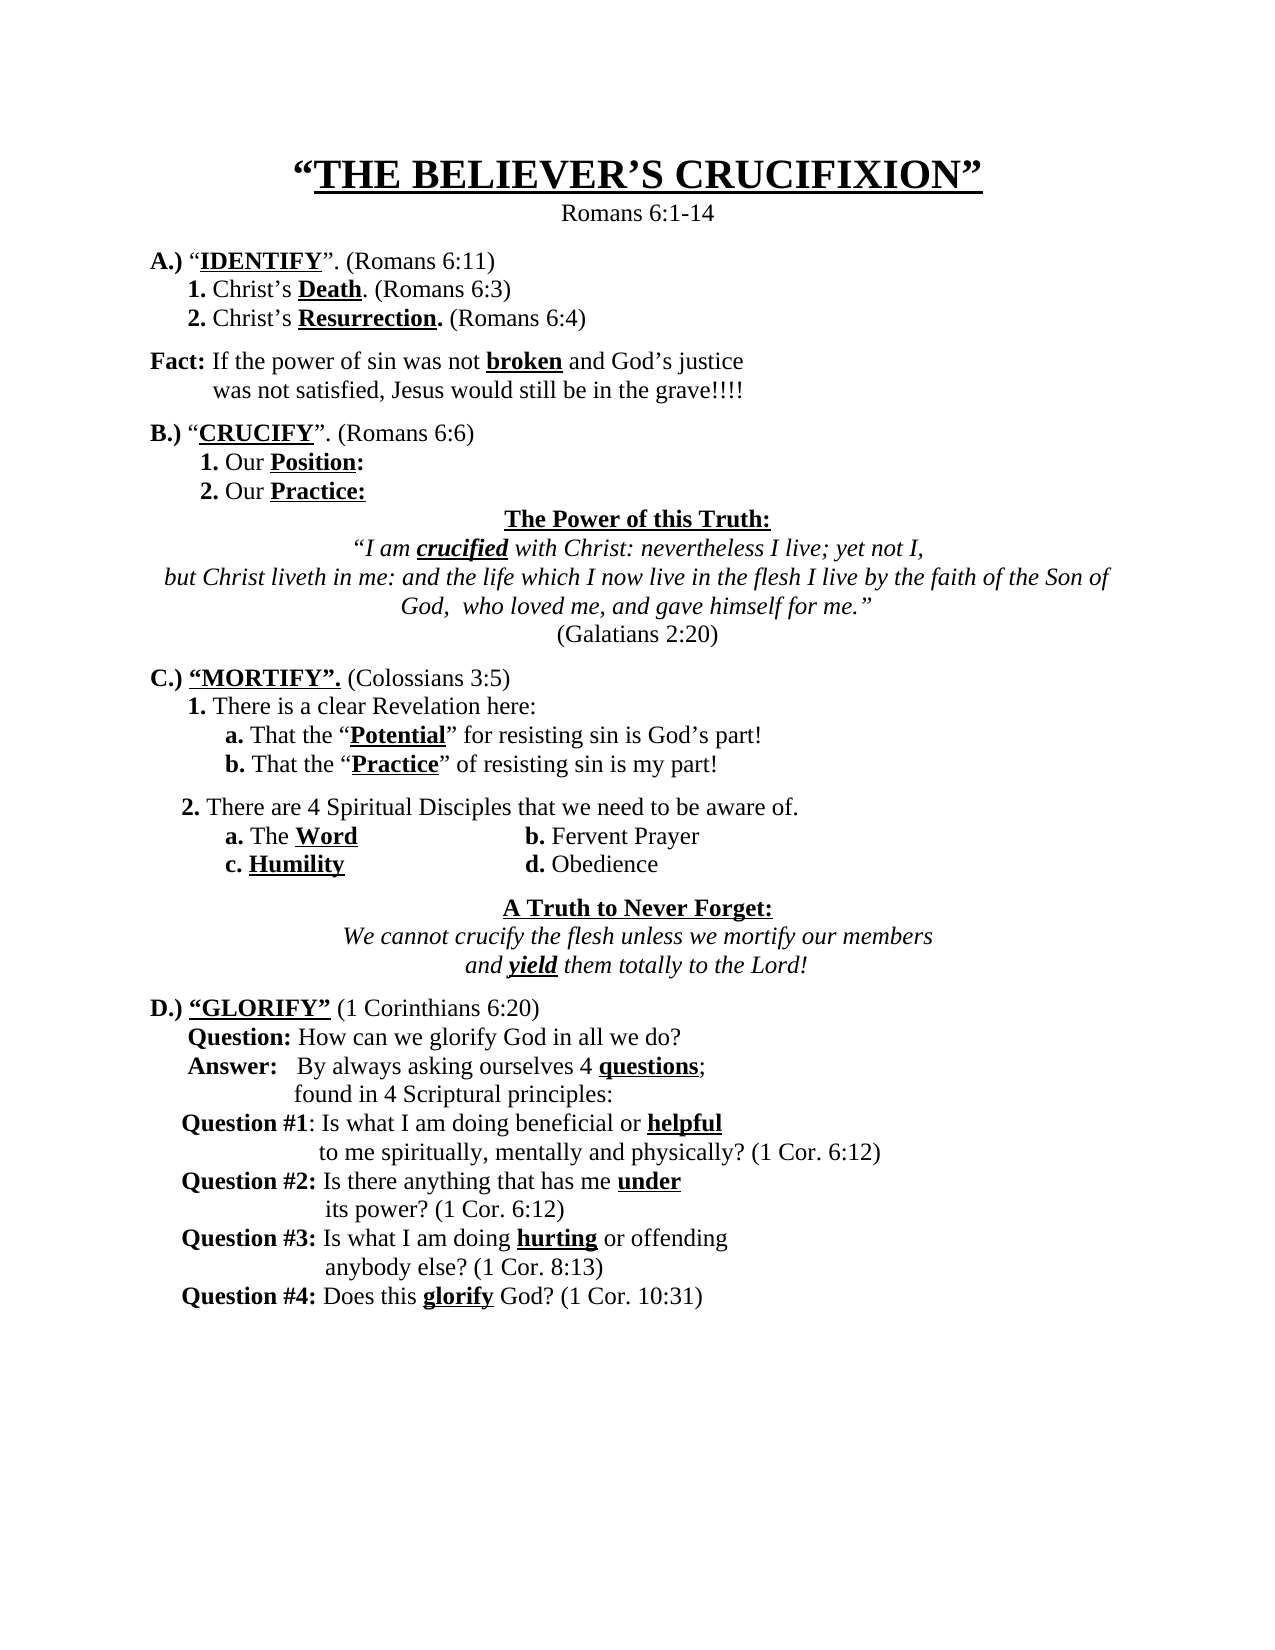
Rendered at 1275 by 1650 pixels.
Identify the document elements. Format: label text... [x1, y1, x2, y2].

text its power? (1 Cor. 6:12) [150, 1194, 1125, 1223]
text 2. Our Practice: [150, 476, 1125, 504]
text to me spiritually, mentally and physically? (1 Cor. 6:12) [150, 1137, 1125, 1166]
text 1. There is a clear Revelation here: [150, 691, 1125, 720]
text “THE BELIEVER’S CRUCIFIXION” [150, 150, 1125, 198]
text Question #3: Is what I am doing hurting or offending [150, 1223, 1125, 1252]
text A Truth to Never Forget: [150, 893, 1125, 921]
text The Power of this Truth: [150, 504, 1125, 533]
text Answer: By always asking ourselves 4 questions; [150, 1051, 1125, 1079]
text a. The Word b. Fervent Prayer [150, 821, 1125, 849]
text Question #4: Does this glorify God? (1 Cor. 10:31) [150, 1281, 1125, 1309]
text C.) “MORTIFY”. (Colossians 3:5) [150, 663, 1125, 691]
text 2. There are 4 Spiritual Disciples that we need to be aware of. [150, 792, 1125, 821]
text Question: How can we glorify God in all we do? [150, 1022, 1125, 1051]
text (Galatians 2:20) [150, 619, 1125, 648]
text a. That the “Potential” for resisting sin is God’s part! [150, 720, 1125, 749]
text Fact: If the power of sin was not broken and God’s justice [150, 346, 1125, 375]
text 2. Christ’s Resurrection. (Romans 6:4) [150, 303, 1125, 332]
text “I am crucified with Christ: nevertheless I live; yet not I, [150, 533, 1125, 562]
text Question #2: Is there anything that has me under [150, 1166, 1125, 1194]
text and yield them totally to the Lord! [150, 950, 1125, 979]
text Question #1: Is what I am doing beneficial or helpful [150, 1108, 1125, 1137]
text A.) “IDENTIFY”. (Romans 6:11) [150, 246, 1125, 274]
text c. Humility d. Obedience [150, 849, 1125, 878]
text found in 4 Scriptural principles: [150, 1079, 1125, 1108]
text We cannot crucify the flesh unless we mortify our members [150, 921, 1125, 950]
text 1. Our Position: [150, 447, 1125, 476]
text anybody else? (1 Cor. 8:13) [150, 1252, 1125, 1281]
text D.) “GLORIFY” (1 Corinthians 6:20) [150, 993, 1125, 1022]
text but Christ liveth in me: and the life which I now live in the flesh I live by the faith of the Son of God, who loved me, and gave himself for me.” [150, 562, 1125, 619]
text B.) “CRUCIFY”. (Romans 6:6) [150, 418, 1125, 447]
text Romans 6:1-14 [150, 198, 1125, 227]
text was not satisfied, Jesus would still be in the grave!!!! [150, 375, 1125, 404]
text b. That the “Practice” of resisting sin is my part! [150, 749, 1125, 778]
text 1. Christ’s Death. (Romans 6:3) [150, 274, 1125, 303]
